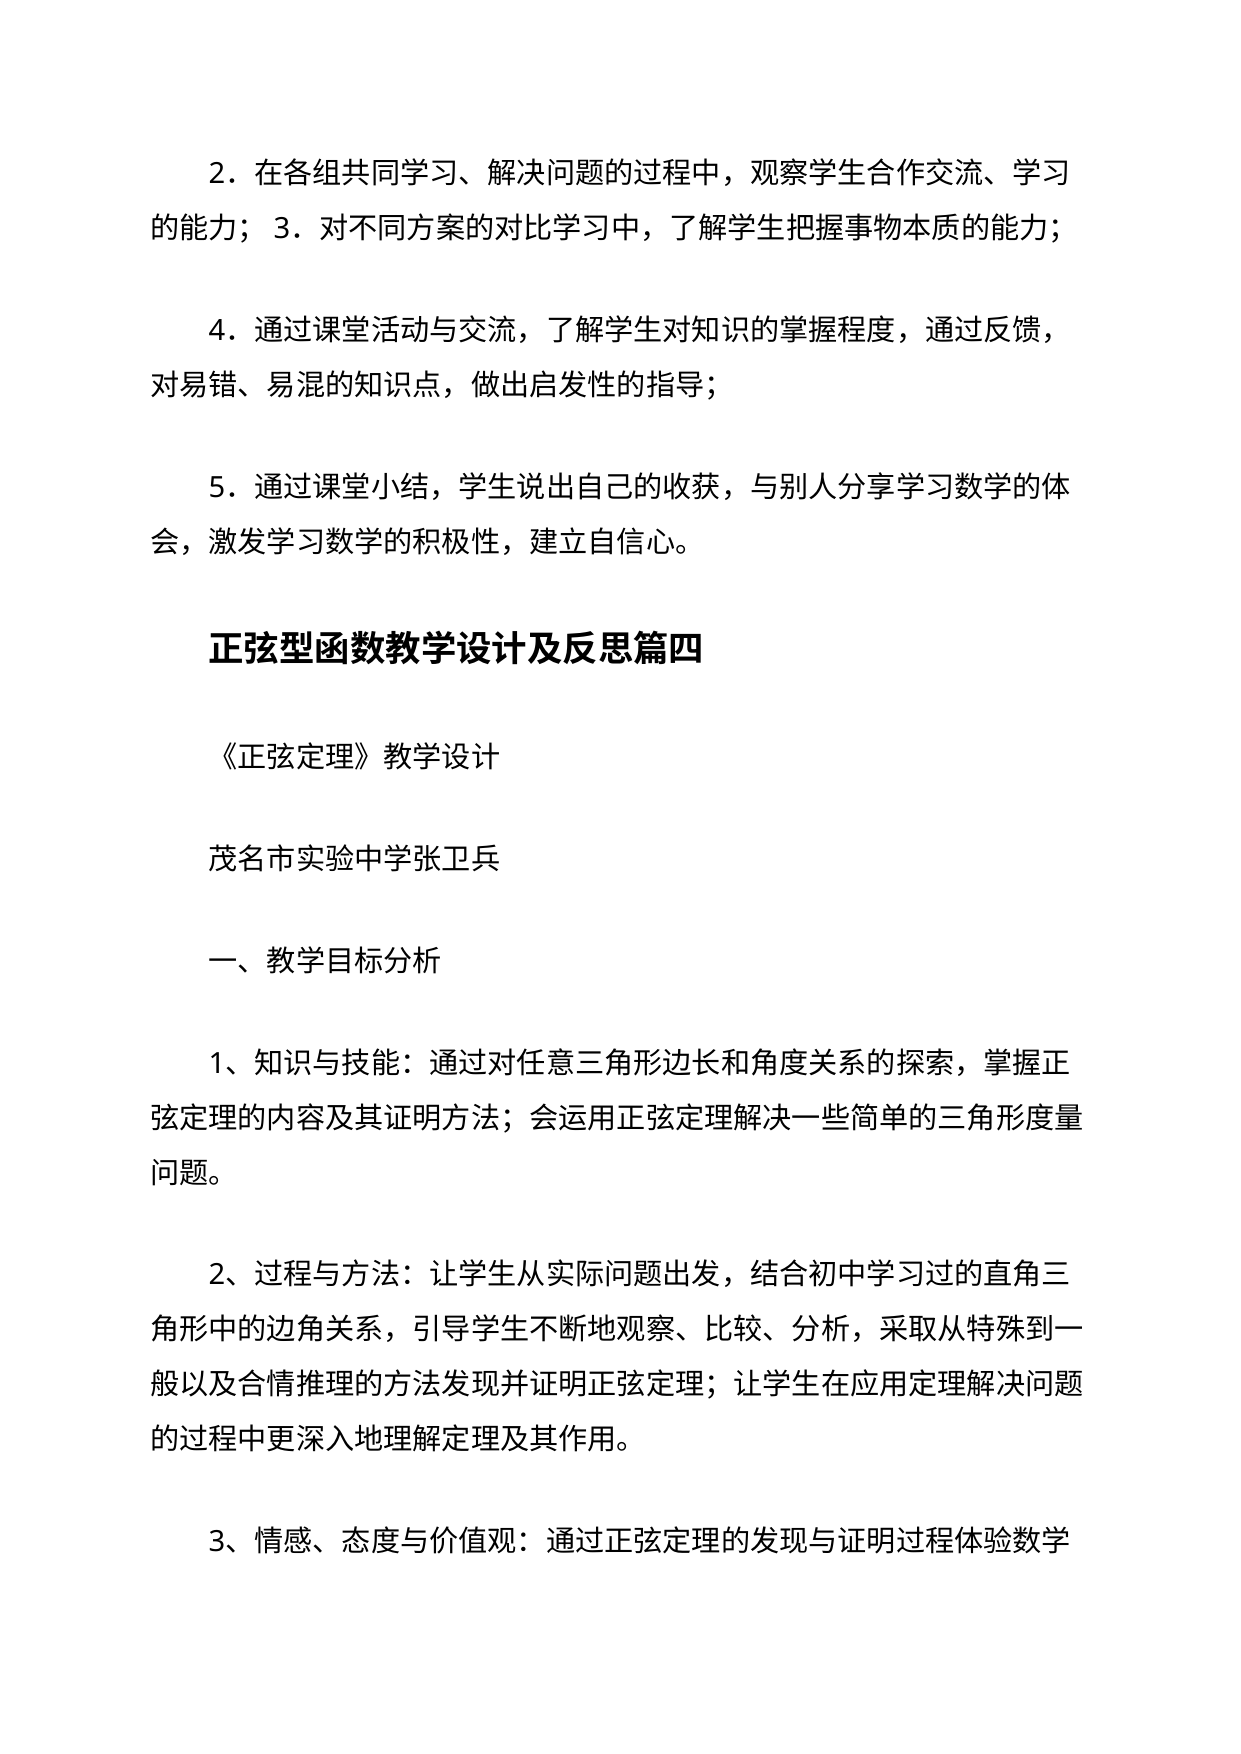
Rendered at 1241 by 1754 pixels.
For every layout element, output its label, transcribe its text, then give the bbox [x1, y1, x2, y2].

text 2．在各组共同学习、解决问题的过程中，观察学生合作交流、学习的能力； 3．对不同方案的对比学习中，了解学生把握事物本质的能力； [150, 150, 1090, 247]
text 茂名市实验中学张卫兵 [150, 836, 1090, 878]
text 5．通过课堂小结，学生说出自己的收获，与别人分享学习数学的体会，激发学习数学的积极性，建立自信心。 [150, 464, 1090, 561]
text 4．通过课堂活动与交流，了解学生对知识的掌握程度，通过反馈，对易错、易混的知识点，做出启发性的指导； [150, 307, 1090, 404]
text 1、知识与技能：通过对任意三角形边长和角度关系的探索，掌握正弦定理的内容及其证明方法；会运用正弦定理解决一些简单的三角形度量问题。 [150, 1039, 1090, 1191]
text 正弦型函数教学设计及反思篇四 [150, 621, 1090, 672]
text 一、教学目标分析 [150, 937, 1090, 980]
text 2、过程与方法：让学生从实际问题出发，结合初中学习过的直角三角形中的边角关系，引导学生不断地观察、比较、分析，采取从特殊到一般以及合情推理的方法发现并证明正弦定理；让学生在应用定理解决问题的过程中更深入地理解定理及其作用。 [150, 1251, 1090, 1458]
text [150, 1517, 1090, 1560]
text 《正弦定理》教学设计 [150, 734, 1090, 776]
